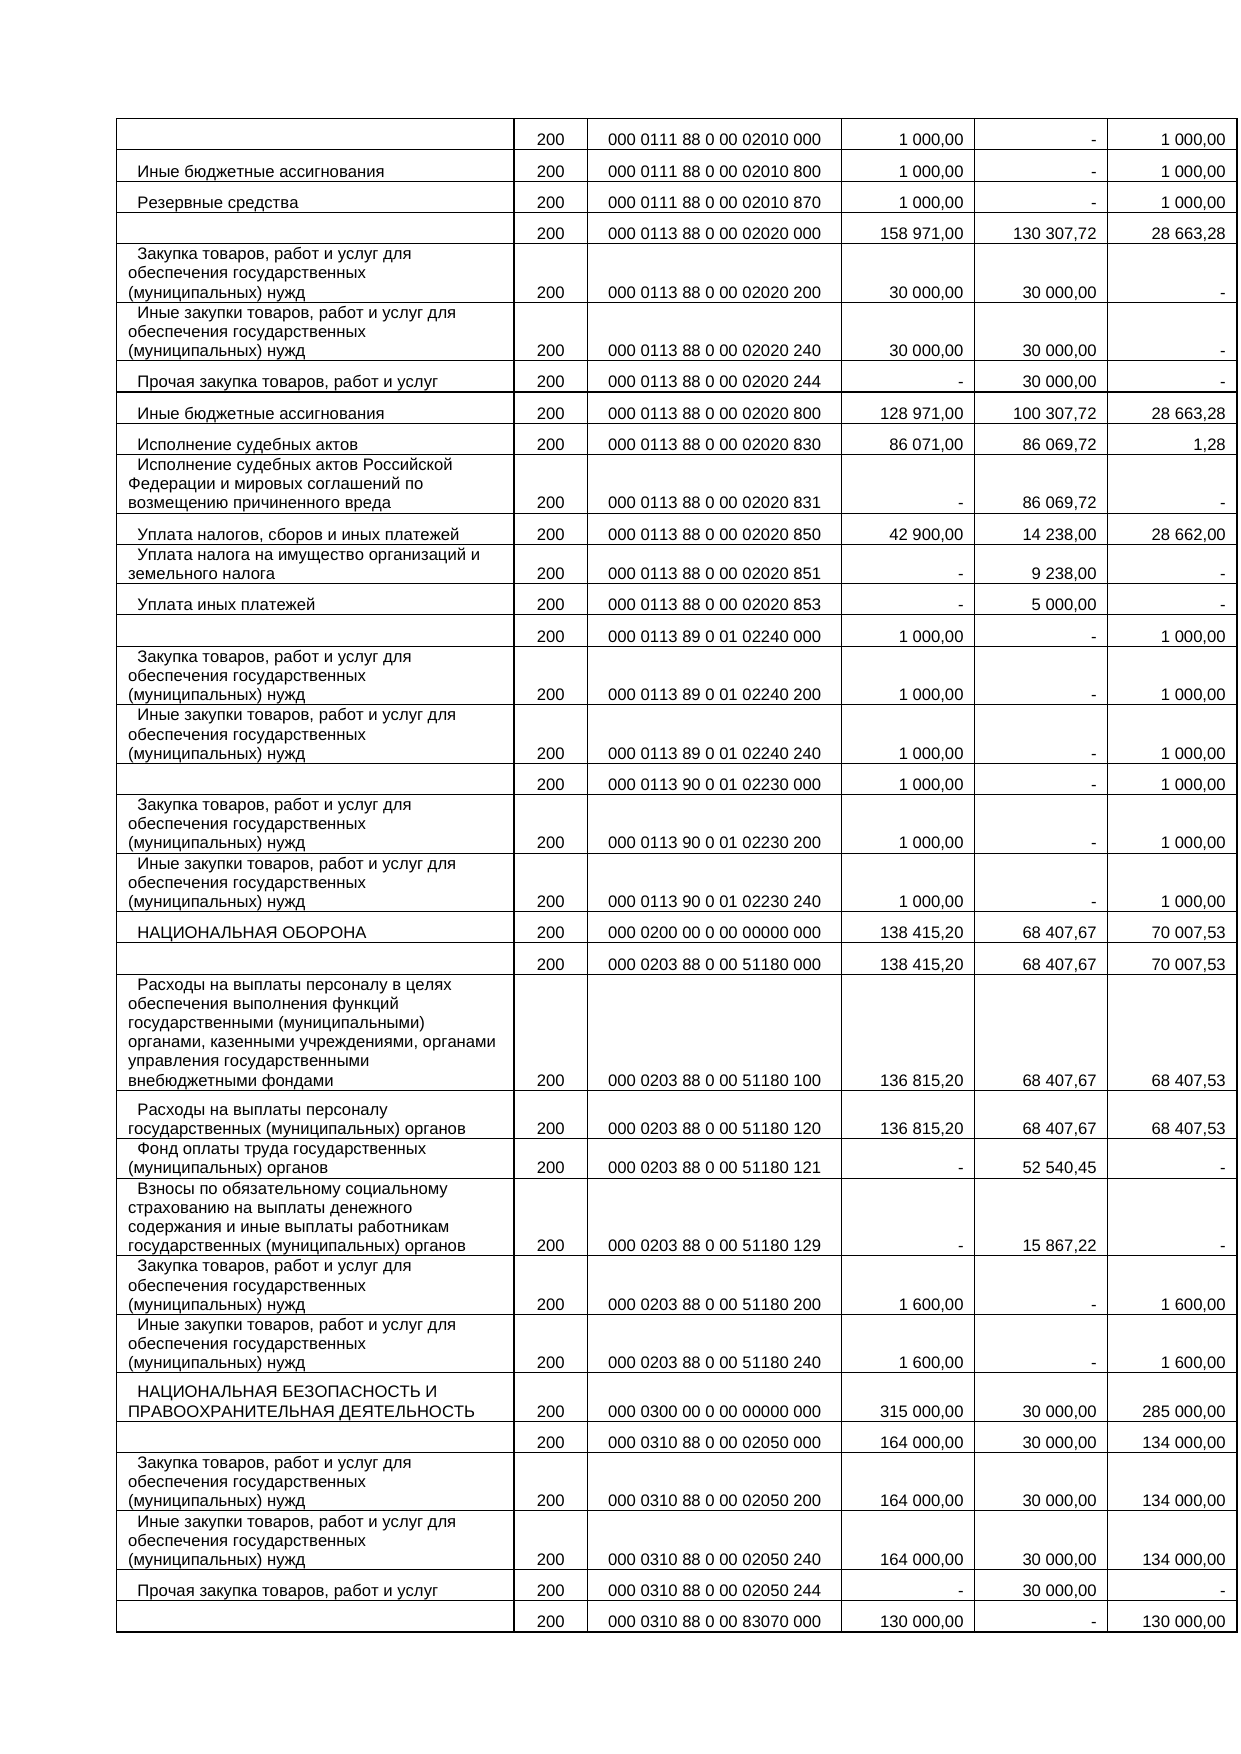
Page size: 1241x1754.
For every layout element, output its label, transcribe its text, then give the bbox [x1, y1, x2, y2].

table_cell 285 000,00 [1108, 1373, 1236, 1421]
table_cell - [975, 119, 1107, 149]
table_cell Исполнение судебных актов [117, 424, 513, 454]
table_cell 000 0113 90 0 01 02230 000 [588, 764, 841, 794]
table_cell 136 815,20 [842, 975, 974, 1089]
table_cell - [975, 795, 1107, 852]
table_cell 000 0113 88 0 00 02020 853 [588, 584, 841, 614]
table_cell 68 407,67 [975, 943, 1107, 973]
table_cell 000 0113 89 0 01 02240 240 [588, 705, 841, 763]
table_cell 000 0113 88 0 00 02020 240 [588, 303, 841, 360]
table_cell Закупка товаров, работ и услуг для обеспечения государственных (муниципальных) нужд [117, 1453, 513, 1510]
table_cell 200 [515, 424, 587, 454]
table_cell - [842, 1570, 974, 1600]
table_cell 30 000,00 [975, 1422, 1107, 1452]
table_cell - [1108, 455, 1236, 512]
table_cell 1 600,00 [842, 1256, 974, 1314]
table_cell 134 000,00 [1108, 1422, 1236, 1452]
table_cell 000 0310 88 0 00 02050 244 [588, 1570, 841, 1600]
table_cell Прочая закупка товаров, работ и услуг [117, 361, 513, 391]
table_cell 1 000,00 [1108, 647, 1236, 704]
table_cell Иные бюджетные ассигнования [117, 393, 513, 423]
table_cell 130 000,00 [842, 1601, 974, 1631]
table_cell 000 0310 88 0 00 83070 000 [588, 1601, 841, 1631]
table_cell - [842, 1139, 974, 1177]
table_cell 15 867,22 [975, 1179, 1107, 1255]
table_cell Расходы на выплаты персоналу государственных (муниципальных) органов [117, 1091, 513, 1138]
table_cell - [1108, 244, 1236, 302]
table_cell НАЦИОНАЛЬНАЯ ОБОРОНА [117, 912, 513, 942]
table_cell 1 600,00 [1108, 1315, 1236, 1372]
table_cell 9 238,00 [975, 545, 1107, 583]
table_cell 138 415,20 [842, 943, 974, 973]
table_cell 000 0113 88 0 00 02020 244 [588, 361, 841, 391]
table_cell [117, 1601, 513, 1631]
table_cell - [975, 615, 1107, 646]
table_cell НАЦИОНАЛЬНАЯ БЕЗОПАСНОСТЬ И ПРАВООХРАНИТЕЛЬНАЯ ДЕЯТЕЛЬНОСТЬ [117, 1373, 513, 1421]
table_cell 86 069,72 [975, 424, 1107, 454]
table_cell 200 [515, 1179, 587, 1255]
table_cell - [975, 1256, 1107, 1314]
table_cell 5 000,00 [975, 584, 1107, 614]
table_cell 200 [515, 303, 587, 360]
table_cell Уплата налога на имущество организаций и земельного налога [117, 545, 513, 583]
table_cell 200 [515, 150, 587, 181]
table_cell 000 0113 88 0 00 02020 830 [588, 424, 841, 454]
table_cell 000 0310 88 0 00 02050 000 [588, 1422, 841, 1452]
table_cell 200 [515, 455, 587, 512]
table_cell 30 000,00 [842, 244, 974, 302]
table_cell 42 900,00 [842, 514, 974, 544]
table_cell 86 069,72 [975, 455, 1107, 512]
table_cell [117, 764, 513, 794]
table_cell Иные закупки товаров, работ и услуг для обеспечения государственных (муниципальных) нужд [117, 705, 513, 763]
table_cell 158 971,00 [842, 213, 974, 243]
table_cell 1 000,00 [842, 764, 974, 794]
table_cell 200 [515, 975, 587, 1089]
table_cell 200 [515, 1422, 587, 1452]
table_cell 000 0310 88 0 00 02050 200 [588, 1453, 841, 1510]
table_cell 000 0203 88 0 00 51180 000 [588, 943, 841, 973]
table_cell 000 0203 88 0 00 51180 121 [588, 1139, 841, 1177]
table_cell - [1108, 584, 1236, 614]
table_cell 134 000,00 [1108, 1453, 1236, 1510]
table_cell 164 000,00 [842, 1453, 974, 1510]
table_cell 68 407,53 [1108, 1091, 1236, 1138]
table_cell Иные закупки товаров, работ и услуг для обеспечения государственных (муниципальных) нужд [117, 303, 513, 360]
table_cell - [975, 182, 1107, 212]
table_cell 14 238,00 [975, 514, 1107, 544]
table_cell 130 307,72 [975, 213, 1107, 243]
table_cell 134 000,00 [1108, 1511, 1236, 1569]
table_cell 30 000,00 [975, 303, 1107, 360]
table_cell 200 [515, 244, 587, 302]
table_cell 000 0300 00 0 00 00000 000 [588, 1373, 841, 1421]
table_cell 1,28 [1108, 424, 1236, 454]
table_cell 000 0111 88 0 00 02010 800 [588, 150, 841, 181]
table_cell - [1108, 1139, 1236, 1177]
table_cell 000 0113 88 0 00 02020 851 [588, 545, 841, 583]
table_cell 128 971,00 [842, 393, 974, 423]
table_cell 000 0200 00 0 00 00000 000 [588, 912, 841, 942]
table_cell Резервные средства [117, 182, 513, 212]
table_cell 000 0310 88 0 00 02050 240 [588, 1511, 841, 1569]
table_cell 1 000,00 [1108, 764, 1236, 794]
table_cell 136 815,20 [842, 1091, 974, 1138]
table_cell [117, 119, 513, 149]
table_cell 000 0113 90 0 01 02230 240 [588, 854, 841, 911]
table_cell - [842, 545, 974, 583]
table_cell Закупка товаров, работ и услуг для обеспечения государственных (муниципальных) нужд [117, 244, 513, 302]
table_cell 30 000,00 [975, 1570, 1107, 1600]
table_cell 1 000,00 [842, 615, 974, 646]
table_cell [117, 943, 513, 973]
table_cell - [975, 854, 1107, 911]
table_cell - [1108, 361, 1236, 391]
table_cell 1 000,00 [842, 705, 974, 763]
table_cell Иные закупки товаров, работ и услуг для обеспечения государственных (муниципальных) нужд [117, 1315, 513, 1372]
table_cell 200 [515, 1511, 587, 1569]
table_cell 68 407,53 [1108, 975, 1236, 1089]
table_cell 200 [515, 1091, 587, 1138]
table_cell 200 [515, 1453, 587, 1510]
table_cell 1 000,00 [1108, 854, 1236, 911]
table_cell Взносы по обязательному социальному страхованию на выплаты денежного содержания и иные выплаты работникам государственных (муниципальных) органов [117, 1179, 513, 1255]
table_cell 200 [515, 361, 587, 391]
table_cell 164 000,00 [842, 1422, 974, 1452]
table_cell 52 540,45 [975, 1139, 1107, 1177]
table_cell Уплата иных платежей [117, 584, 513, 614]
table_cell 200 [515, 1139, 587, 1177]
table_cell 100 307,72 [975, 393, 1107, 423]
table_cell 200 [515, 514, 587, 544]
table_cell 1 600,00 [842, 1315, 974, 1372]
table_cell 30 000,00 [975, 1453, 1107, 1510]
table_cell 200 [515, 705, 587, 763]
table_cell 200 [515, 1315, 587, 1372]
table_cell 200 [515, 764, 587, 794]
table_cell - [842, 455, 974, 512]
table_cell Расходы на выплаты персоналу в целях обеспечения выполнения функций государственными (муниципальными) органами, казенными учреждениями, органами управления государственными внебюджетными фондами [117, 975, 513, 1089]
table_cell - [975, 150, 1107, 181]
table_cell 200 [515, 615, 587, 646]
table_cell 000 0111 88 0 00 02010 870 [588, 182, 841, 212]
table_cell Закупка товаров, работ и услуг для обеспечения государственных (муниципальных) нужд [117, 647, 513, 704]
table_cell Закупка товаров, работ и услуг для обеспечения государственных (муниципальных) нужд [117, 1256, 513, 1314]
table_cell 000 0203 88 0 00 51180 100 [588, 975, 841, 1089]
table_cell 200 [515, 1256, 587, 1314]
table_cell 000 0203 88 0 00 51180 129 [588, 1179, 841, 1255]
table_cell 28 662,00 [1108, 514, 1236, 544]
table_cell 000 0113 88 0 00 02020 831 [588, 455, 841, 512]
table_cell 200 [515, 795, 587, 852]
table_cell 000 0113 89 0 01 02240 000 [588, 615, 841, 646]
table_cell 1 000,00 [842, 647, 974, 704]
table_cell 200 [515, 647, 587, 704]
table_cell 000 0113 89 0 01 02240 200 [588, 647, 841, 704]
table_cell 200 [515, 1570, 587, 1600]
table_cell - [1108, 545, 1236, 583]
table_cell - [975, 705, 1107, 763]
table_cell 70 007,53 [1108, 943, 1236, 973]
table_cell 000 0203 88 0 00 51180 200 [588, 1256, 841, 1314]
table_cell - [975, 764, 1107, 794]
table_cell Уплата налогов, сборов и иных платежей [117, 514, 513, 544]
table_cell 30 000,00 [975, 1511, 1107, 1569]
table_cell - [1108, 303, 1236, 360]
table_cell 1 000,00 [842, 795, 974, 852]
table_cell 30 000,00 [975, 361, 1107, 391]
table_cell Фонд оплаты труда государственных (муниципальных) органов [117, 1139, 513, 1177]
table_cell 315 000,00 [842, 1373, 974, 1421]
table_cell 1 000,00 [842, 150, 974, 181]
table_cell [117, 1511, 513, 1569]
table_cell 1 000,00 [842, 119, 974, 149]
table_cell - [1108, 1570, 1236, 1600]
table_cell 200 [515, 1601, 587, 1631]
table_cell Прочая закупка товаров, работ и услуг [117, 1570, 513, 1600]
table_cell - [842, 584, 974, 614]
table_cell 200 [515, 119, 587, 149]
table_cell 86 071,00 [842, 424, 974, 454]
table_cell 1 000,00 [1108, 182, 1236, 212]
table_cell 200 [515, 912, 587, 942]
table_cell 164 000,00 [842, 1511, 974, 1569]
table_cell [117, 615, 513, 646]
table_cell 1 000,00 [842, 182, 974, 212]
table_cell 30 000,00 [975, 1373, 1107, 1421]
table_cell 000 0113 88 0 00 02020 000 [588, 213, 841, 243]
table_cell 28 663,28 [1108, 393, 1236, 423]
table_cell 30 000,00 [975, 244, 1107, 302]
table_cell 1 000,00 [1108, 705, 1236, 763]
table_cell [117, 213, 513, 243]
table_cell 1 000,00 [1108, 795, 1236, 852]
table_cell 30 000,00 [842, 303, 974, 360]
table_cell 000 0203 88 0 00 51180 240 [588, 1315, 841, 1372]
table_cell 1 000,00 [1108, 615, 1236, 646]
table_cell 70 007,53 [1108, 912, 1236, 942]
table_cell 68 407,67 [975, 912, 1107, 942]
table_cell - [1108, 1179, 1236, 1255]
table_cell Исполнение судебных актов Российской Федерации и мировых соглашений по возмещению причиненного вреда [117, 455, 513, 512]
table_cell 200 [515, 545, 587, 583]
table_cell 000 0113 88 0 00 02020 200 [588, 244, 841, 302]
table_cell - [842, 1179, 974, 1255]
table_cell - [842, 361, 974, 391]
table_cell 138 415,20 [842, 912, 974, 942]
table_cell 200 [515, 1373, 587, 1421]
table_cell 200 [515, 584, 587, 614]
table_cell [117, 1422, 513, 1452]
table_cell 1 000,00 [1108, 150, 1236, 181]
table_cell 28 663,28 [1108, 213, 1236, 243]
table_cell Иные закупки товаров, работ и услуг для обеспечения государственных (муниципальных) нужд [117, 854, 513, 911]
table_cell 000 0111 88 0 00 02010 000 [588, 119, 841, 149]
table_cell 200 [515, 854, 587, 911]
table_cell 000 0113 90 0 01 02230 200 [588, 795, 841, 852]
table_cell 1 600,00 [1108, 1256, 1236, 1314]
table_cell 200 [515, 943, 587, 973]
table_cell Закупка товаров, работ и услуг для обеспечения государственных (муниципальных) нужд [117, 795, 513, 852]
table_cell 200 [515, 393, 587, 423]
table_cell - [975, 1315, 1107, 1372]
table_cell Иные бюджетные ассигнования [117, 150, 513, 181]
table_cell 1 000,00 [1108, 119, 1236, 149]
table_cell 200 [515, 182, 587, 212]
table_cell 200 [515, 213, 587, 243]
table_cell 000 0203 88 0 00 51180 120 [588, 1091, 841, 1138]
table_cell - [975, 1601, 1107, 1631]
table_cell 000 0113 88 0 00 02020 850 [588, 514, 841, 544]
table_cell 68 407,67 [975, 975, 1107, 1089]
table_cell - [975, 647, 1107, 704]
table_cell 000 0113 88 0 00 02020 800 [588, 393, 841, 423]
table_cell 1 000,00 [842, 854, 974, 911]
table_cell 130 000,00 [1108, 1601, 1236, 1631]
table_cell 68 407,67 [975, 1091, 1107, 1138]
